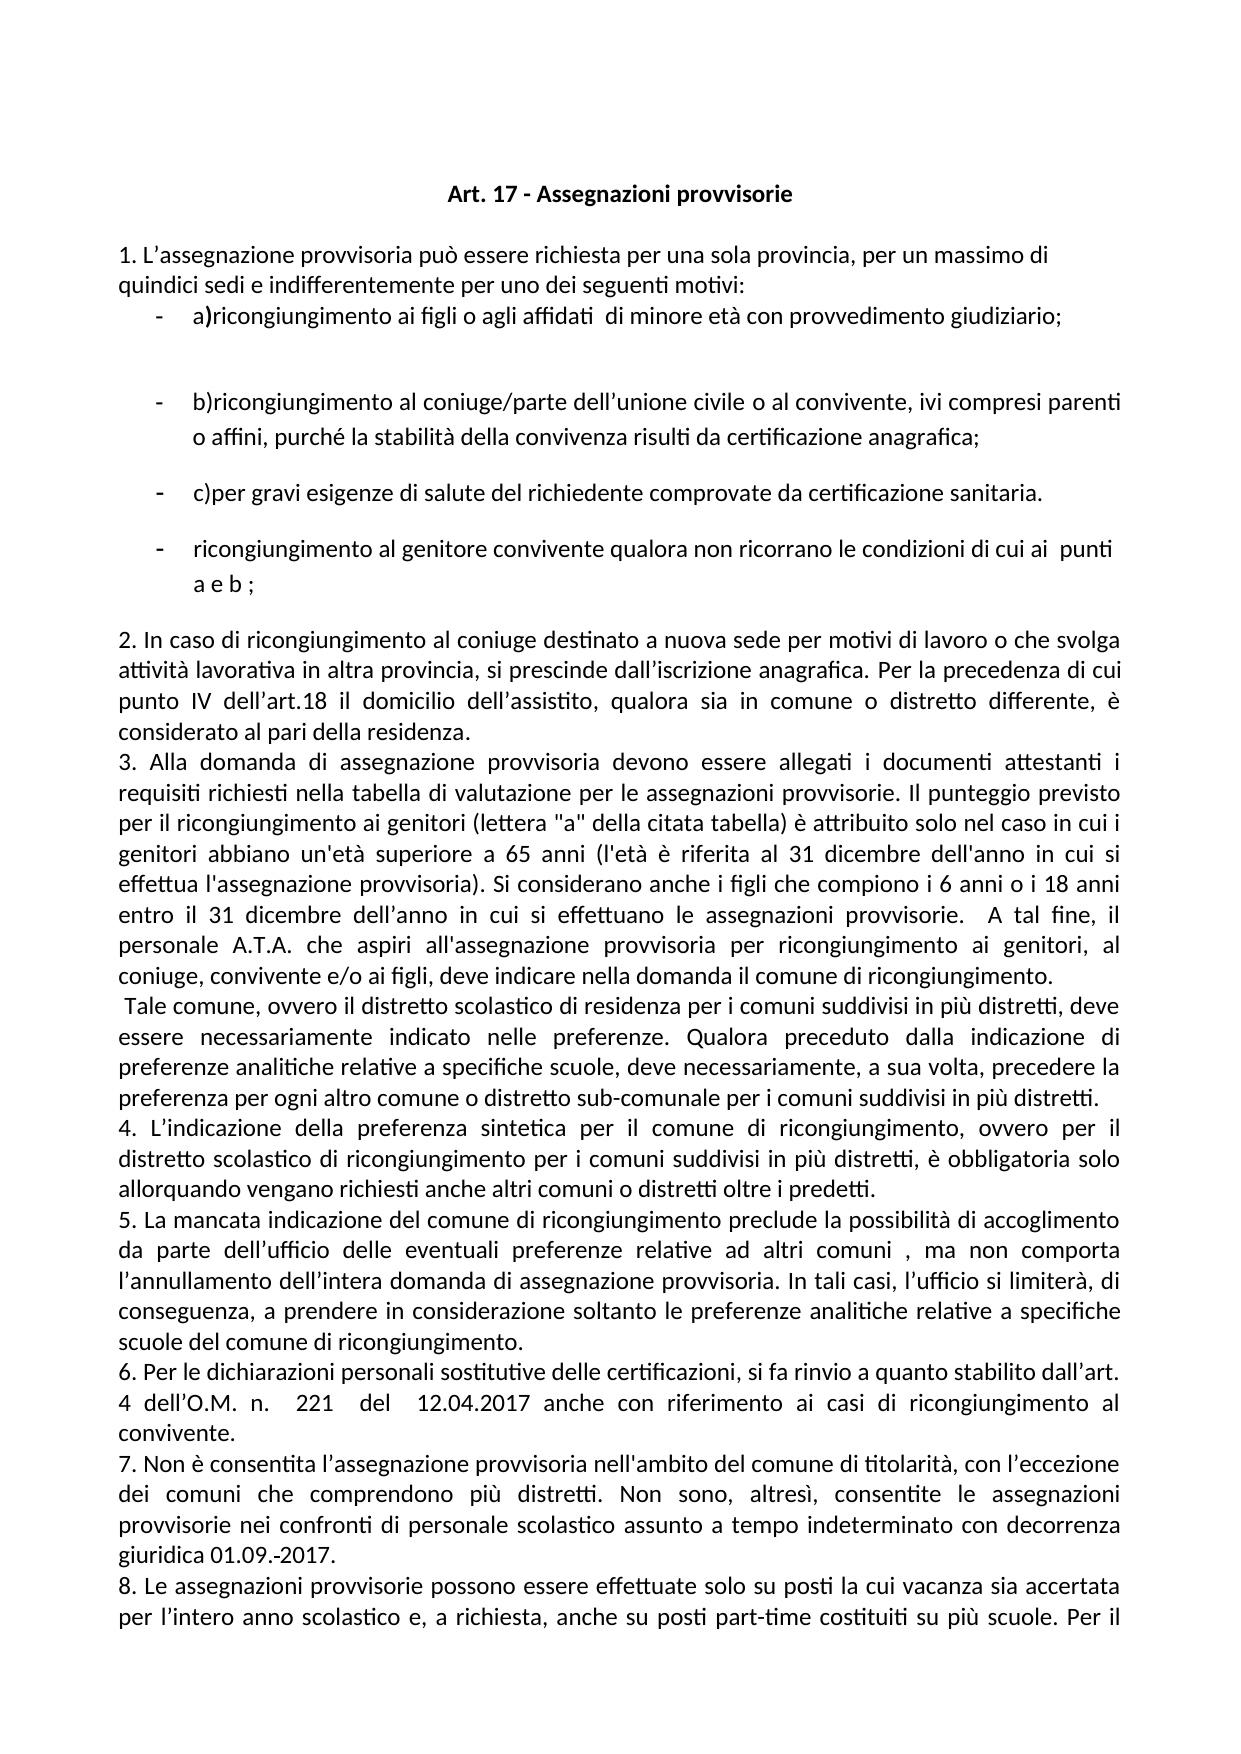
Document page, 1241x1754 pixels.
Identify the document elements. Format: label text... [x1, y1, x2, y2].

text 3. Alla domanda di assegnazione provvisoria devono essere allegati i documenti attestanti i requisiti richiesti nella tabella di valutazione per le assegnazioni provvisorie. Il punteggio previsto per il ricongiungimento ai genitori (lettera "a" della citata tabella) è attribuito solo nel caso in cui i genitori abbiano un'età superiore a 65 anni (l'età è riferita al 31 dicembre dell'anno in cui si effettua l'assegnazione provvisoria). Si considerano anche i figli che compiono i 6 anni o i 18 anni entro il 31 dicembre dell’anno in cui si effettuano le assegnazioni provvisorie. A tal fine, il personale A.T.A. che aspiri all'assegnazione provvisoria per ricongiungimento ai genitori, al coniuge, convivente e/o ai figli, deve indicare nella domanda il comune di ricongiungimento. [118, 746, 1122, 990]
text Tale comune, ovvero il distretto scolastico di residenza per i comuni suddivisi in più distretti, deve essere necessariamente indicato nelle preferenze. Qualora preceduto dalla indicazione di preferenze analitiche relative a specifiche scuole, deve necessariamente, a sua volta, precedere la preferenza per ogni altro comune o distretto sub-comunale per i comuni suddivisi in più distretti. [118, 990, 1122, 1112]
text 6. Per le dichiarazioni personali sostitutive delle certificazioni, si fa rinvio a quanto stabilito dall’art. 4 dell’O.M. n. 221 del 12.04.2017 anche con riferimento ai casi di ricongiungimento al convivente. [118, 1357, 1122, 1448]
text Art. 17 - Assegnazioni provvisorie [118, 178, 1122, 209]
text 1. L’assegnazione provvisoria può essere richiesta per una sola provincia, per un massimo di quindici sedi e indifferentemente per uno dei seguenti motivi: [118, 239, 1122, 300]
text 2. In caso di ricongiungimento al coniuge destinato a nuova sede per motivi di lavoro o che svolga attività lavorativa in altra provincia, si prescinde dall’iscrizione anagrafica. Per la precedenza di cui punto IV dell’art.18 il domicilio dell’assistito, qualora sia in comune o distretto differente, è considerato al pari della residenza. [118, 624, 1122, 746]
list a)ricongiungimento ai figli o agli affidati di minore età con provvedimento giudiziario; [155, 300, 1122, 331]
list ricongiungimento al genitore convivente qualora non ricorrano le condizioni di cui ai punti a e b ; [156, 533, 1122, 599]
list c)per gravi esigenze di salute del richiedente comprovate da certificazione sanitaria. [156, 477, 1122, 508]
text 4. L’indicazione della preferenza sintetica per il comune di ricongiungimento, ovvero per il distretto scolastico di ricongiungimento per i comuni suddivisi in più distretti, è obbligatoria solo allorquando vengano richiesti anche altri comuni o distretti oltre i predetti. [118, 1112, 1122, 1204]
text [118, 1570, 1122, 1631]
list b)ricongiungimento al coniuge/parte dell’unione civile o al convivente, ivi compresi parenti o affini, purché la stabilità della convivenza risulti da certificazione anagrafica; [155, 387, 1122, 452]
text 7. Non è consentita l’assegnazione provvisoria nell'ambito del comune di titolarità, con l’eccezione dei comuni che comprendono più distretti. Non sono, altresì, consentite le assegnazioni provvisorie nei confronti di personale scolastico assunto a tempo indeterminato con decorrenza giuridica 01.09. 2017. [118, 1448, 1122, 1570]
text 5. La mancata indicazione del comune di ricongiungimento preclude la possibilità di accoglimento da parte dell’ufficio delle eventuali preferenze relative ad altri comuni , ma non comporta l’annullamento dell’intera domanda di assegnazione provvisoria. In tali casi, l’ufficio si limiterà, di conseguenza, a prendere in considerazione soltanto le preferenze analitiche relative a specifiche scuole del comune di ricongiungimento. [118, 1204, 1122, 1357]
